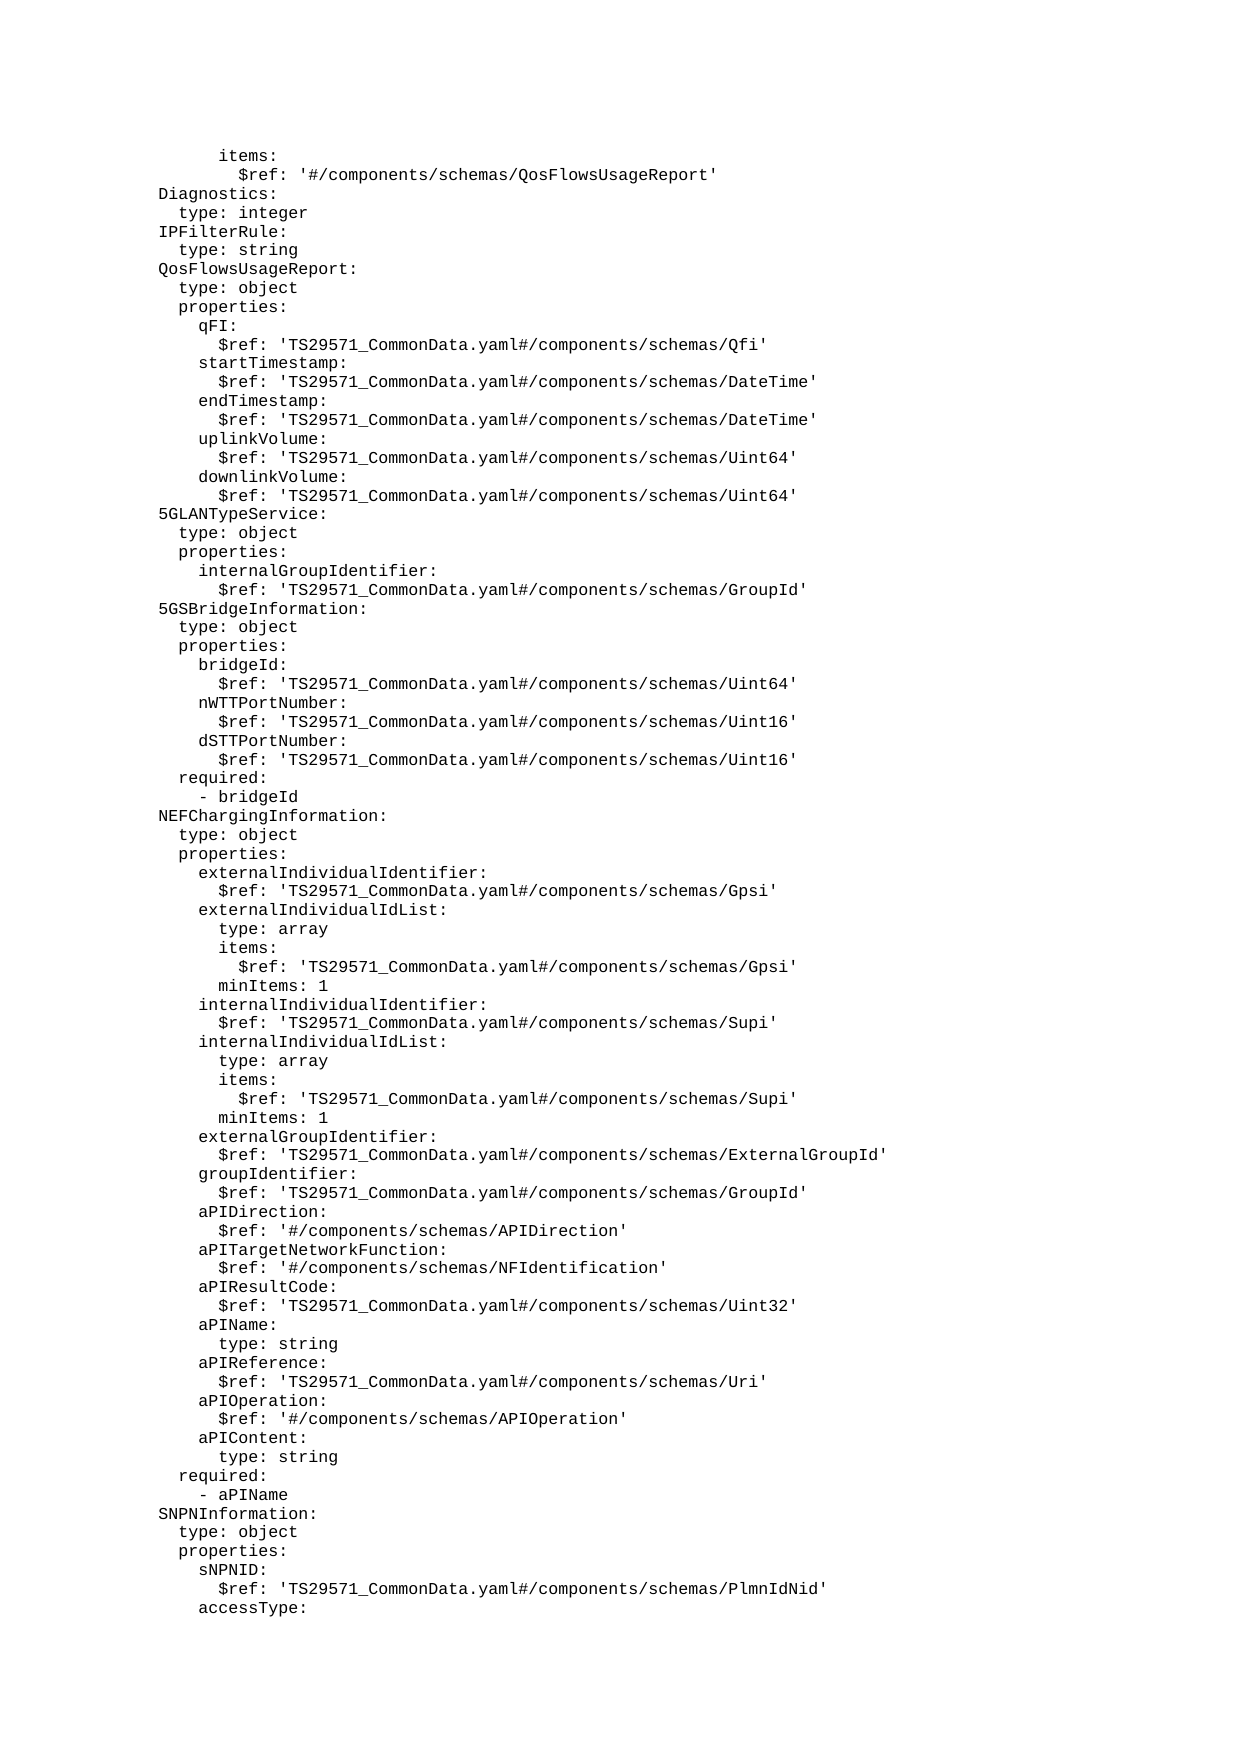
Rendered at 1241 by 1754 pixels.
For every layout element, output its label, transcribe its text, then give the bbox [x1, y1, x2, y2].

text aPIResultCode: [118, 1279, 1122, 1298]
text nWTTPortNumber: [118, 694, 1122, 713]
text dSTTPortNumber: [118, 732, 1122, 751]
text 5GSBridgeInformation: [118, 600, 1122, 619]
text qFI: [118, 317, 1122, 336]
text $ref: 'TS29571_CommonData.yaml#/components/schemas/ExternalGroupId' [118, 1147, 1122, 1166]
text internalGroupIdentifier: [118, 562, 1122, 581]
text externalGroupIdentifier: [118, 1128, 1122, 1147]
text type: string [118, 1336, 1122, 1354]
text $ref: 'TS29571_CommonData.yaml#/components/schemas/Gpsi' [118, 958, 1122, 977]
text required: [118, 1467, 1122, 1486]
text SNPNInformation: [118, 1505, 1122, 1524]
text aPIOperation: [118, 1392, 1122, 1411]
text type: string [118, 242, 1122, 261]
text externalIndividualIdList: [118, 902, 1122, 921]
text properties: [118, 298, 1122, 317]
text $ref: '#/components/schemas/QosFlowsUsageReport' [118, 167, 1122, 185]
text $ref: 'TS29571_CommonData.yaml#/components/schemas/Uint64' [118, 487, 1122, 506]
text bridgeId: [118, 657, 1122, 676]
text QosFlowsUsageReport: [118, 261, 1122, 280]
text $ref: 'TS29571_CommonData.yaml#/components/schemas/Supi' [118, 1090, 1122, 1109]
text sNPNID: [118, 1562, 1122, 1581]
text $ref: 'TS29571_CommonData.yaml#/components/schemas/Supi' [118, 1015, 1122, 1034]
text items: [118, 148, 1122, 167]
text type: object [118, 1524, 1122, 1543]
text $ref: 'TS29571_CommonData.yaml#/components/schemas/GroupId' [118, 1185, 1122, 1203]
text $ref: 'TS29571_CommonData.yaml#/components/schemas/GroupId' [118, 581, 1122, 600]
text endTimestamp: [118, 393, 1122, 412]
text uplinkVolume: [118, 431, 1122, 449]
text 5GLANTypeService: [118, 506, 1122, 525]
text properties: [118, 1543, 1122, 1562]
text minItems: 1 [118, 1109, 1122, 1128]
text type: string [118, 1449, 1122, 1467]
text aPIContent: [118, 1430, 1122, 1449]
text type: array [118, 921, 1122, 939]
text internalIndividualIdList: [118, 1034, 1122, 1053]
text aPIDirection: [118, 1203, 1122, 1222]
text $ref: 'TS29571_CommonData.yaml#/components/schemas/Uint64' [118, 449, 1122, 468]
text properties: [118, 544, 1122, 562]
text $ref: 'TS29571_CommonData.yaml#/components/schemas/Uint32' [118, 1298, 1122, 1317]
text type: object [118, 525, 1122, 544]
text aPIName: [118, 1317, 1122, 1336]
text internalIndividualIdentifier: [118, 996, 1122, 1015]
text aPITargetNetworkFunction: [118, 1241, 1122, 1260]
text $ref: 'TS29571_CommonData.yaml#/components/schemas/PlmnIdNid' [118, 1581, 1122, 1599]
text $ref: '#/components/schemas/APIOperation' [118, 1411, 1122, 1430]
text aPIReference: [118, 1354, 1122, 1373]
text type: object [118, 280, 1122, 298]
text $ref: '#/components/schemas/APIDirection' [118, 1222, 1122, 1241]
text type: array [118, 1053, 1122, 1072]
text $ref: '#/components/schemas/NFIdentification' [118, 1260, 1122, 1279]
text minItems: 1 [118, 977, 1122, 996]
text properties: [118, 845, 1122, 864]
text type: object [118, 619, 1122, 638]
text $ref: 'TS29571_CommonData.yaml#/components/schemas/DateTime' [118, 374, 1122, 393]
text $ref: 'TS29571_CommonData.yaml#/components/schemas/Uint64' [118, 676, 1122, 694]
text downlinkVolume: [118, 468, 1122, 487]
text type: integer [118, 204, 1122, 223]
text groupIdentifier: [118, 1166, 1122, 1185]
text - bridgeId [118, 789, 1122, 808]
text accessType: [118, 1599, 1122, 1618]
text Diagnostics: [118, 185, 1122, 204]
text items: [118, 1072, 1122, 1090]
text $ref: 'TS29571_CommonData.yaml#/components/schemas/Gpsi' [118, 883, 1122, 902]
text type: object [118, 826, 1122, 845]
text externalIndividualIdentifier: [118, 864, 1122, 883]
text required: [118, 770, 1122, 789]
text $ref: 'TS29571_CommonData.yaml#/components/schemas/Qfi' [118, 336, 1122, 355]
text $ref: 'TS29571_CommonData.yaml#/components/schemas/DateTime' [118, 412, 1122, 431]
text startTimestamp: [118, 355, 1122, 374]
text $ref: 'TS29571_CommonData.yaml#/components/schemas/Uri' [118, 1373, 1122, 1392]
text NEFChargingInformation: [118, 808, 1122, 826]
text $ref: 'TS29571_CommonData.yaml#/components/schemas/Uint16' [118, 713, 1122, 732]
text properties: [118, 638, 1122, 657]
text IPFilterRule: [118, 223, 1122, 242]
text $ref: 'TS29571_CommonData.yaml#/components/schemas/Uint16' [118, 751, 1122, 770]
text items: [118, 939, 1122, 958]
text - aPIName [118, 1486, 1122, 1505]
